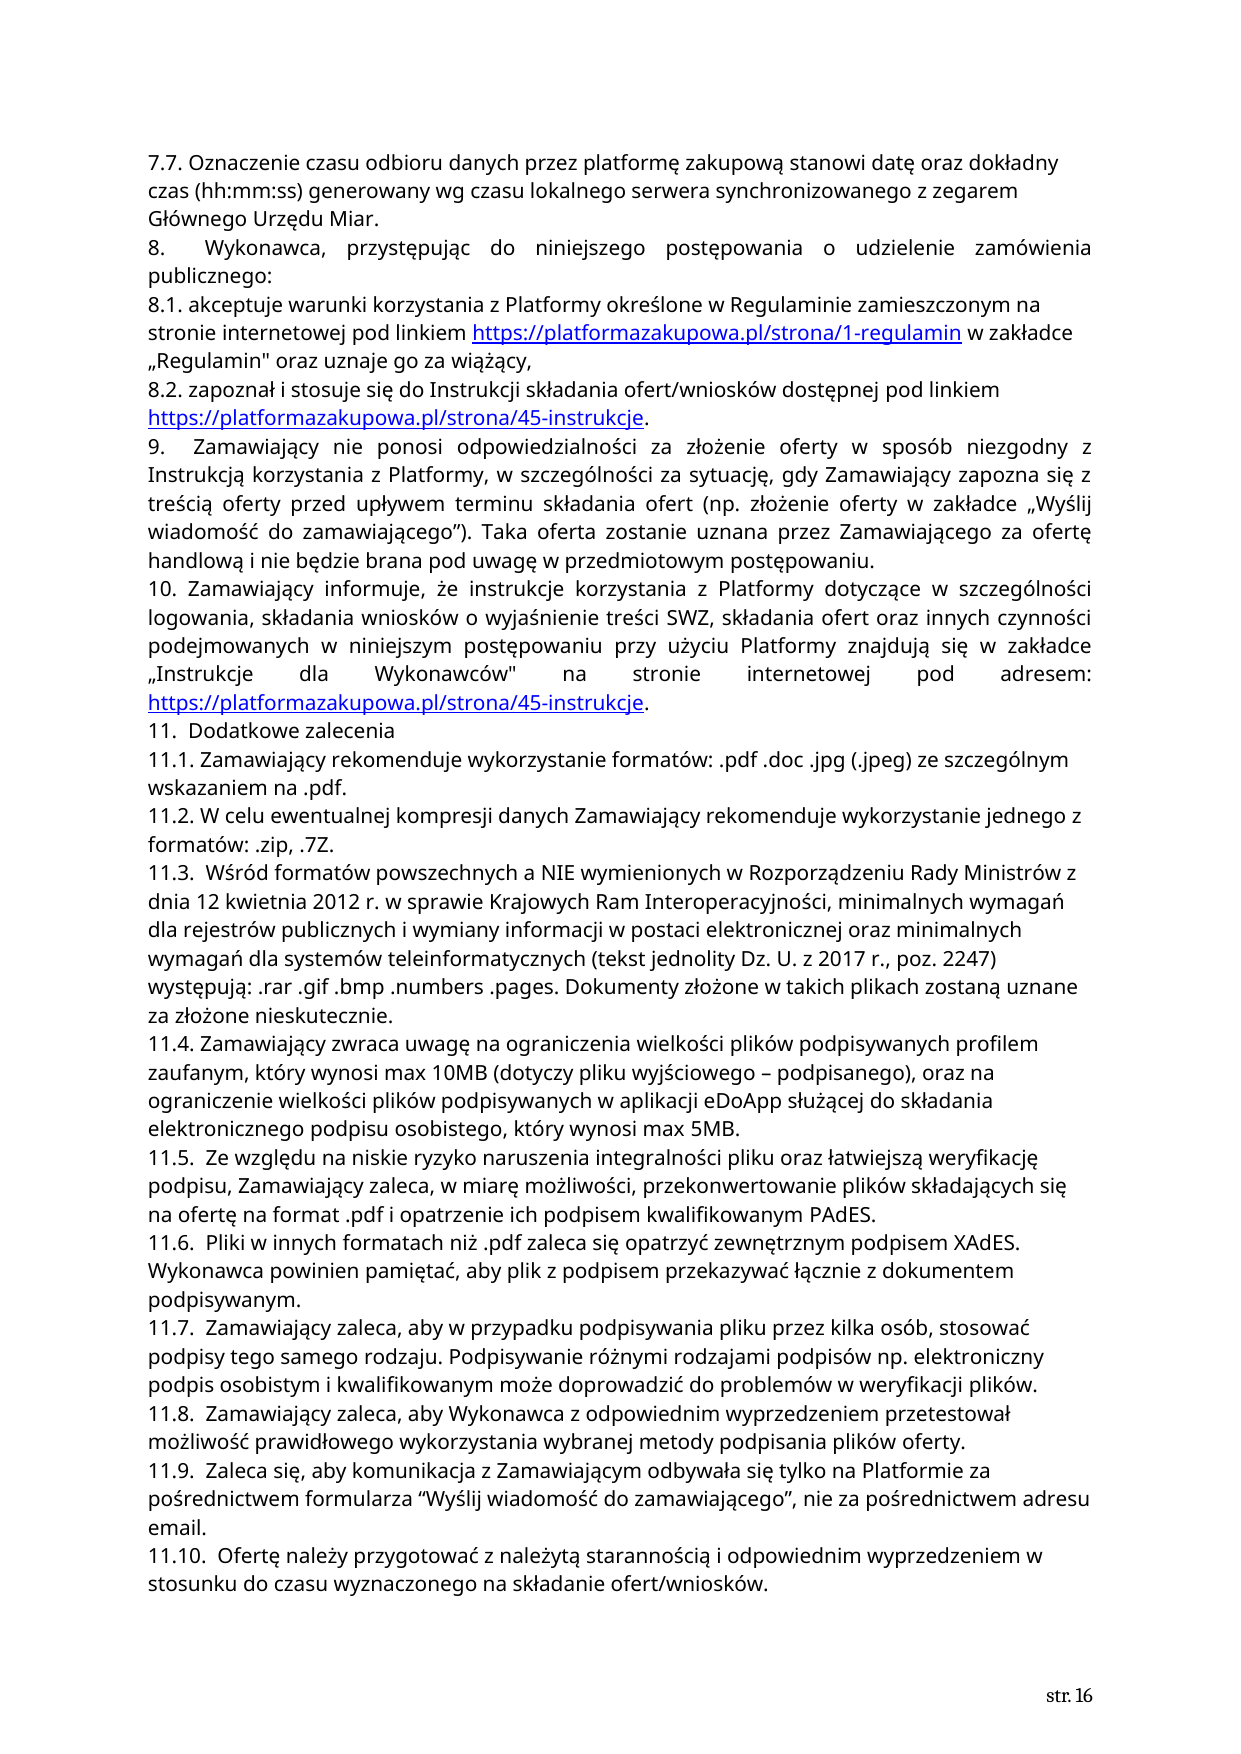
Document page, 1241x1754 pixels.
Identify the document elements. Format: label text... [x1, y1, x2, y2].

text 11.3. Wśród formatów powszechnych a NIE wymienionych w Rozporządzeniu Rady Ministrów z dnia 12 kwietnia 2012 r. w sprawie Krajowych Ram Interoperacyjności, minimalnych wymagań dla rejestrów publicznych i wymiany informacji w postaci elektronicznej oraz minimalnych wymagań dla systemów teleinformatycznych (tekst jednolity Dz. U. z 2017 r., poz. 2247) występują: .rar .gif .bmp .numbers .pages. Dokumenty złożone w takich plikach zostaną uznane za złożone nieskutecznie. [148, 858, 1093, 1029]
text 11. Dodatkowe zalecenia [148, 716, 1093, 745]
text 11.9. Zaleca się, aby komunikacja z Zamawiającym odbywała się tylko na Platformie za pośrednictwem formularza “Wyślij wiadomość do zamawiającego”, nie za pośrednictwem adresu email. [148, 1456, 1093, 1541]
text 7.7. Oznaczenie czasu odbioru danych przez platformę zakupową stanowi datę oraz dokładny czas (hh:mm:ss) generowany wg czasu lokalnego serwera synchronizowanego z zegarem Głównego Urzędu Miar. [148, 148, 1093, 233]
text 11.2. W celu ewentualnej kompresji danych Zamawiający rekomenduje wykorzystanie jednego z formatów: .zip, .7Z. [148, 802, 1093, 858]
text 8.1. akceptuje warunki korzystania z Platformy określone w Regulaminie zamieszczonym na stronie internetowej pod linkiem https://platformazakupowa.pl/strona/1-regulamin w zakładce „Regulamin" oraz uznaje go za wiążący, [148, 290, 1093, 375]
text 11.1. Zamawiający rekomenduje wykorzystanie formatów: .pdf .doc .jpg (.jpeg) ze szczególnym wskazaniem na .pdf. [148, 745, 1093, 802]
text 8.2. zapoznał i stosuje się do Instrukcji składania ofert/wniosków dostępnej pod linkiem https://platformazakupowa.pl/strona/45-instrukcje. [148, 375, 1093, 432]
text 10. Zamawiający informuje, że instrukcje korzystania z Platformy dotyczące w szczególności logowania, składania wniosków o wyjaśnienie treści SWZ, składania ofert oraz innych czynności podejmowanych w niniejszym postępowaniu przy użyciu Platformy znajdują się w zakładce „Instrukcje dla Wykonawców" na stronie internetowej pod adresem: https://platformazakupowa.pl/strona/45-instrukcje. [148, 574, 1093, 716]
text 11.6. Pliki w innych formatach niż .pdf zaleca się opatrzyć zewnętrznym podpisem XAdES. Wykonawca powinien pamiętać, aby plik z podpisem przekazywać łącznie z dokumentem podpisywanym. [148, 1228, 1093, 1313]
text 11.10. Ofertę należy przygotować z należytą starannością i odpowiednim wyprzedzeniem w stosunku do czasu wyznaczonego na składanie ofert/wniosków. [148, 1541, 1093, 1598]
text 11.4. Zamawiający zwraca uwagę na ograniczenia wielkości plików podpisywanych profilem zaufanym, który wynosi max 10MB (dotyczy pliku wyjściowego – podpisanego), oraz na ograniczenie wielkości plików podpisywanych w aplikacji eDoApp służącej do składania elektronicznego podpisu osobistego, który wynosi max 5MB. [148, 1029, 1093, 1143]
text 9. Zamawiający nie ponosi odpowiedzialności za złożenie oferty w sposób niezgodny z Instrukcją korzystania z Platformy, w szczególności za sytuację, gdy Zamawiający zapozna się z treścią oferty przed upływem terminu składania ofert (np. złożenie oferty w zakładce „Wyślij wiadomość do zamawiającego”). Taka oferta zostanie uznana przez Zamawiającego za ofertę handlową i nie będzie brana pod uwagę w przedmiotowym postępowaniu. [148, 432, 1093, 574]
text 8. Wykonawca, przystępując do niniejszego postępowania o udzielenie zamówienia publicznego: [148, 233, 1093, 290]
text 11.5. Ze względu na niskie ryzyko naruszenia integralności pliku oraz łatwiejszą weryfikację podpisu, Zamawiający zaleca, w miarę możliwości, przekonwertowanie plików składających się na ofertę na format .pdf i opatrzenie ich podpisem kwalifikowanym PAdES. [148, 1143, 1093, 1228]
text 11.7. Zamawiający zaleca, aby w przypadku podpisywania pliku przez kilka osób, stosować podpisy tego samego rodzaju. Podpisywanie różnymi rodzajami podpisów np. elektroniczny podpis osobistym i kwalifikowanym może doprowadzić do problemów w weryfikacji plików. [148, 1313, 1093, 1399]
text 11.8. Zamawiający zaleca, aby Wykonawca z odpowiednim wyprzedzeniem przetestował możliwość prawidłowego wykorzystania wybranej metody podpisania plików oferty. [148, 1399, 1093, 1456]
